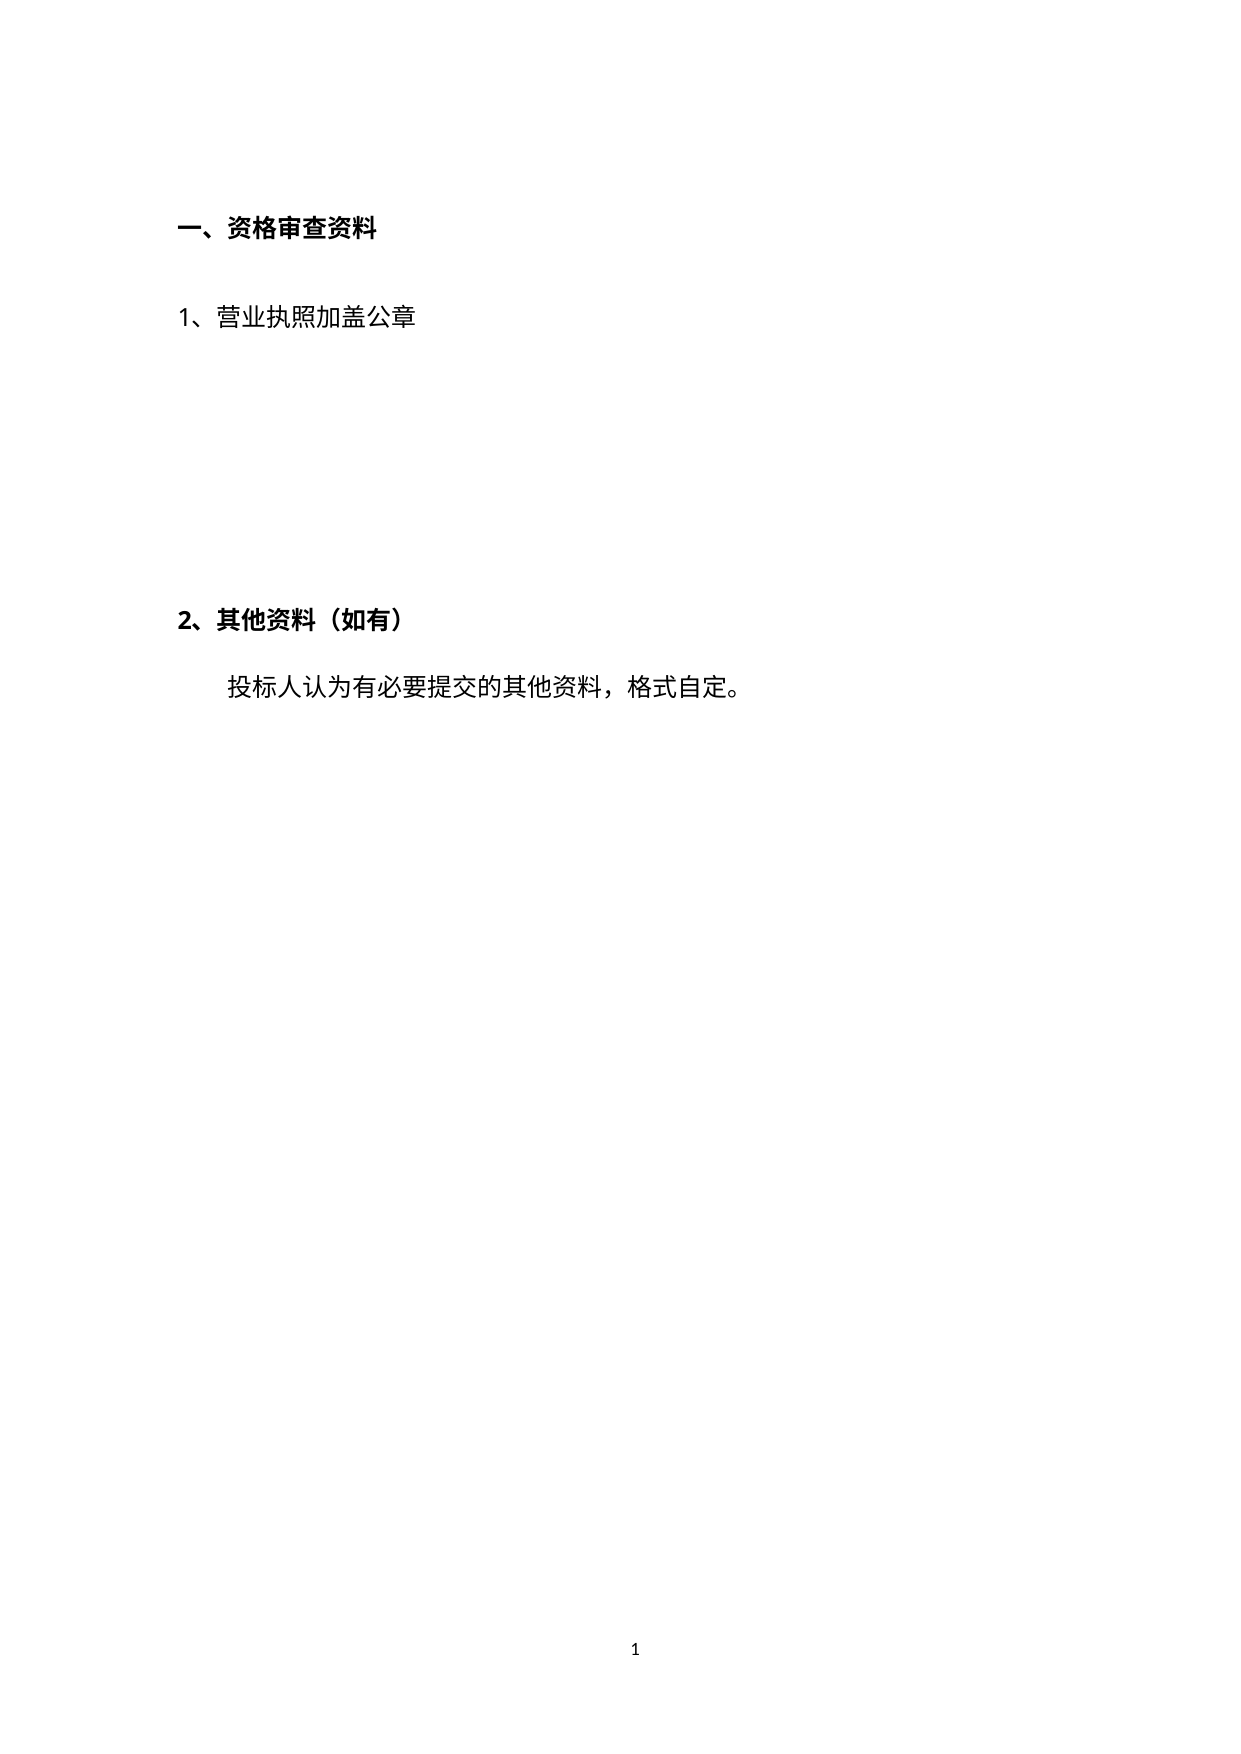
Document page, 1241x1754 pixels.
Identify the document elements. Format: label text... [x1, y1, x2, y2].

text 投标人认为有必要提交的其他资料，格式自定。 [177, 667, 1092, 703]
list 营业执照加盖公章 [177, 298, 1092, 334]
subtitle 一、资格审查资料 [177, 209, 1092, 245]
subtitle 2、其他资料（如有） [177, 600, 1092, 637]
